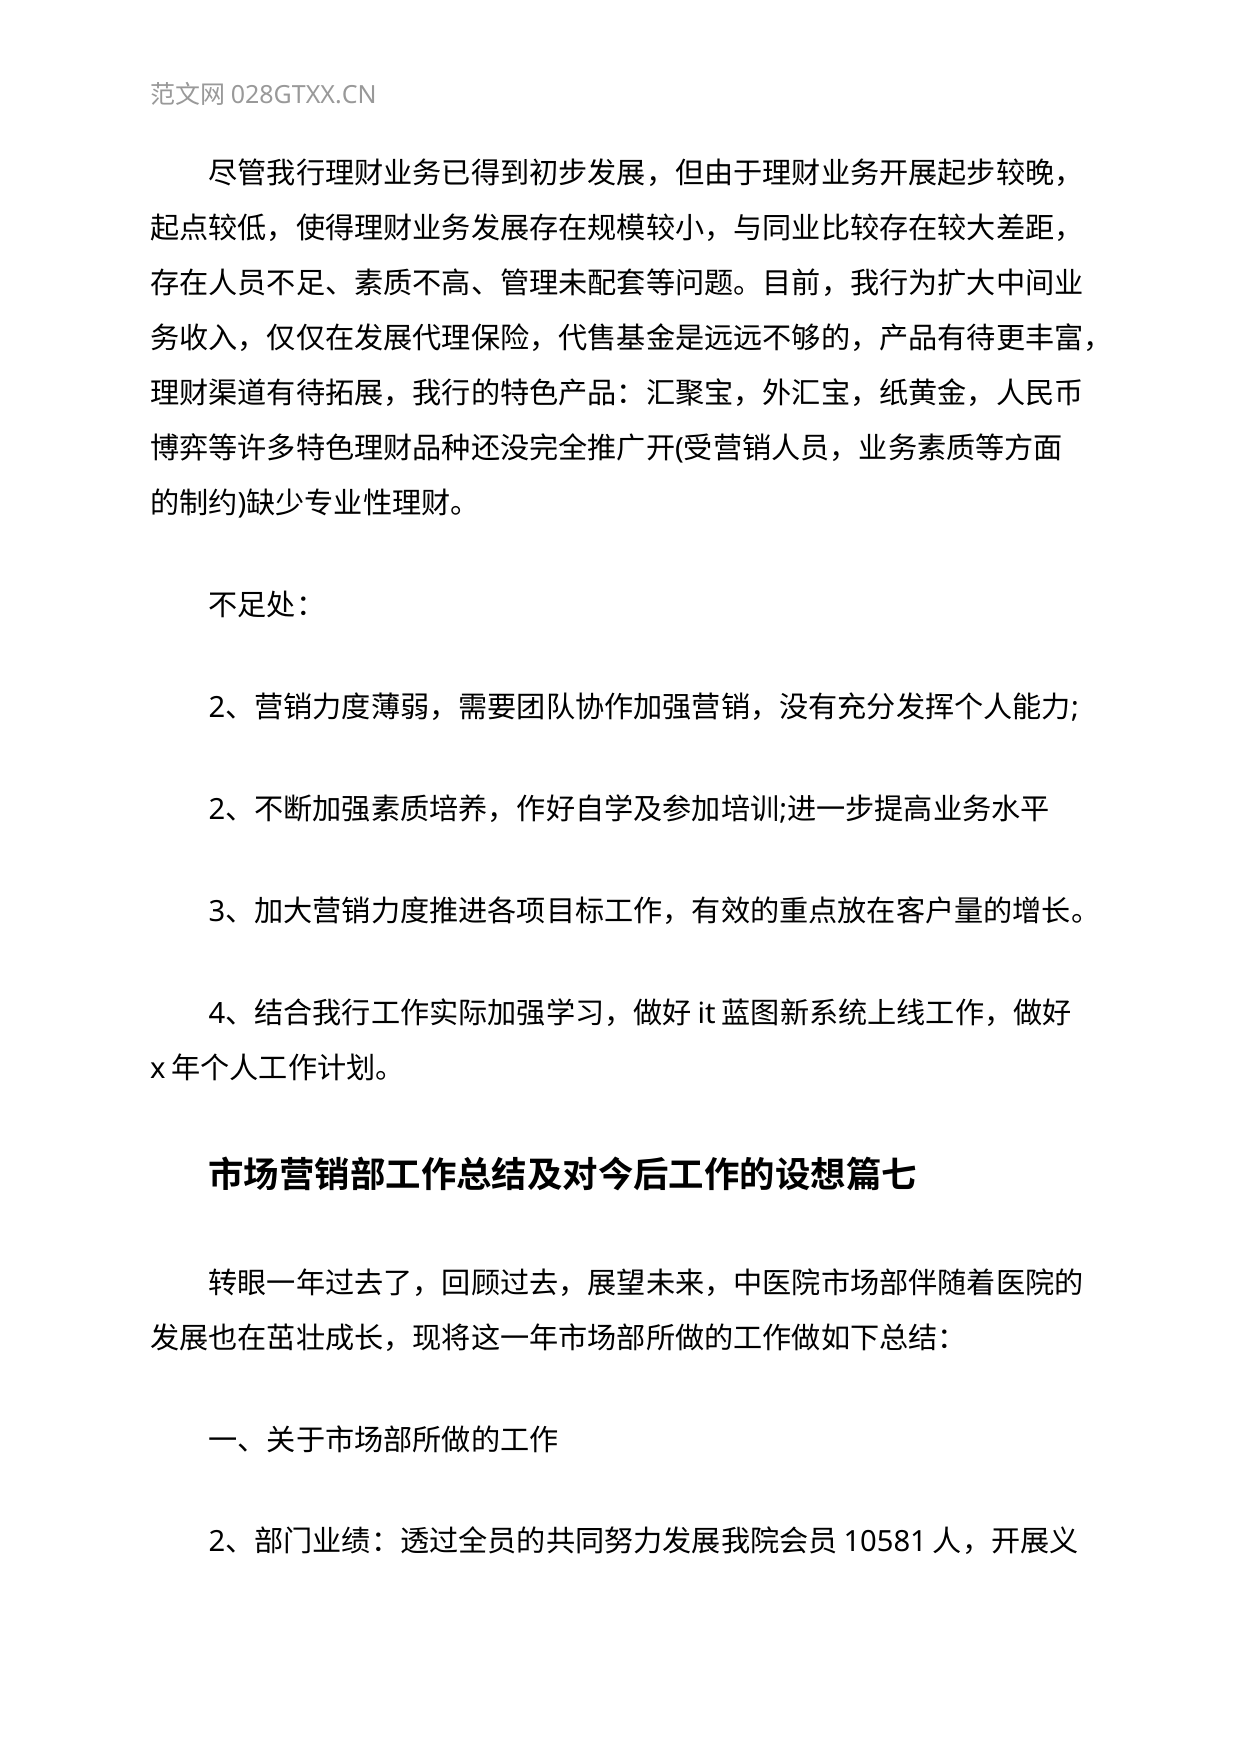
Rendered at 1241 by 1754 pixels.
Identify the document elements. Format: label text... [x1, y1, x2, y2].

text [150, 1518, 1090, 1560]
text 尽管我行理财业务已得到初步发展，但由于理财业务开展起步较晚，起点较低，使得理财业务发展存在规模较小，与同业比较存在较大差距，存在人员不足、素质不高、管理未配套等问题。目前，我行为扩大中间业务收入，仅仅在发展代理保险，代售基金是远远不够的，产品有待更丰富，理财渠道有待拓展，我行的特色产品：汇聚宝，外汇宝，纸黄金，人民币博弈等许多特色理财品种还没完全推广开(受营销人员，业务素质等方面的制约)缺少专业性理财。 [150, 150, 1090, 522]
text 不足处： [150, 581, 1090, 624]
text 一、关于市场部所做的工作 [150, 1416, 1090, 1458]
text 2、营销力度薄弱，需要团队协作加强营销，没有充分发挥个人能力; [150, 683, 1090, 726]
text 转眼一年过去了，回顾过去，展望未来，中医院市场部伴随着医院的发展也在茁壮成长，现将这一年市场部所做的工作做如下总结： [150, 1259, 1090, 1357]
text 3、加大营销力度推进各项目标工作，有效的重点放在客户量的增长。 [150, 887, 1090, 929]
text 2、不断加强素质培养，作好自学及参加培训;进一步提高业务水平 [150, 785, 1090, 828]
text 市场营销部工作总结及对今后工作的设想篇七 [150, 1146, 1090, 1197]
text 4、结合我行工作实际加强学习，做好it蓝图新系统上线工作，做好x年个人工作计划。 [150, 989, 1090, 1087]
